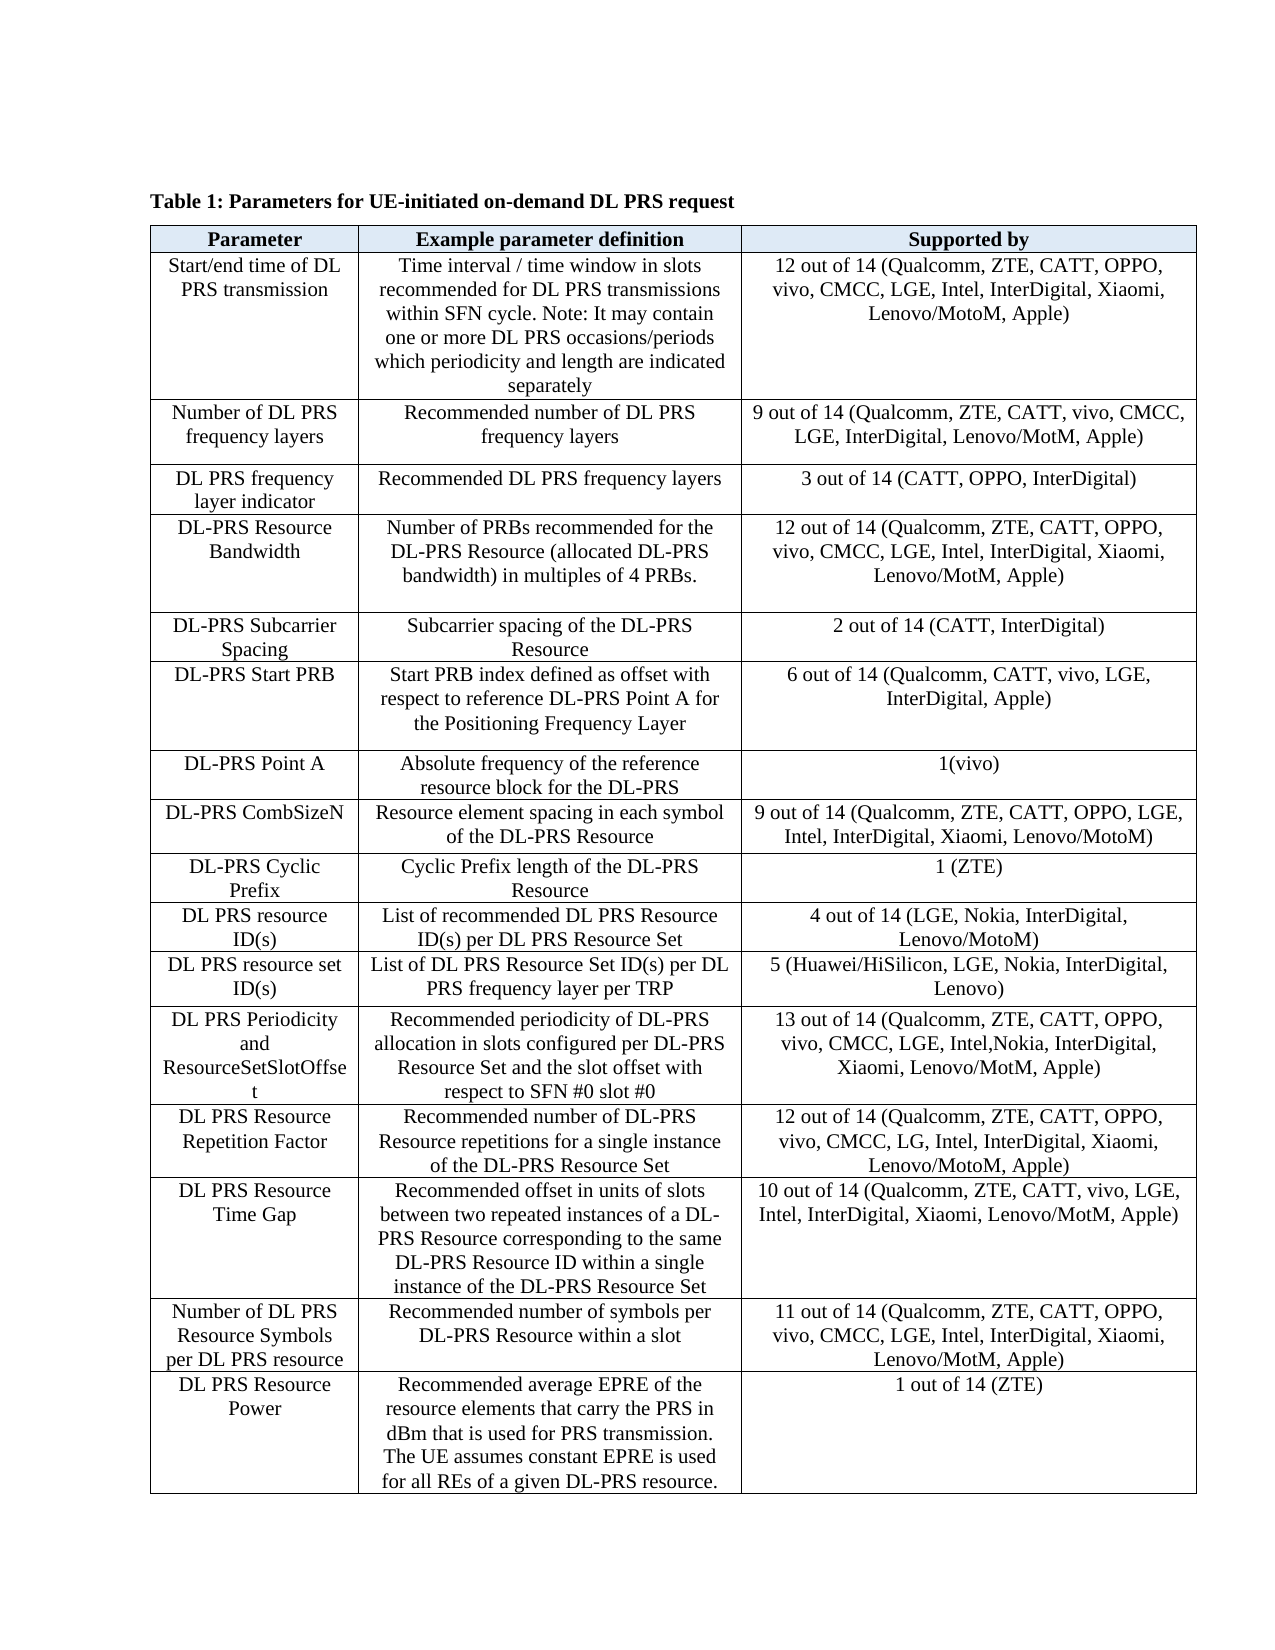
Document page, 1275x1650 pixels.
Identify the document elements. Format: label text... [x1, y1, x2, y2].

table_cell DL PRS Resource Repetition Factor [151, 1105, 358, 1177]
table_cell 3 out of 14 (CATT, OPPO, InterDigital) [742, 465, 1196, 513]
table_cell 5 (Huawei/HiSilicon, LGE, Nokia, InterDigital, Lenovo) [742, 952, 1196, 1006]
table_cell 12 out of 14 (Qualcomm, ZTE, CATT, OPPO, vivo, CMCC, LGE, Intel, InterDigital, Xiaomi, Lenovo/MotM, Apple) [742, 515, 1196, 612]
table_cell 12 out of 14 (Qualcomm, ZTE, CATT, OPPO, vivo, CMCC, LGE, Intel, InterDigital, Xiaomi, Lenovo/MotoM, Apple) [742, 253, 1196, 398]
table_cell Recommended average EPRE of the resource elements that carry the PRS in dBm that is used for PRS transmission. The UE assumes constant EPRE is used for all REs of a given DL-PRS resource. [359, 1372, 741, 1493]
table_header Supported by [742, 226, 1196, 252]
table_cell DL-PRS Cyclic Prefix [151, 854, 358, 902]
table_cell Start/end time of DL PRS transmission [151, 253, 358, 398]
table_cell Recommended number of DL PRS frequency layers [359, 400, 741, 464]
table_cell Recommended DL PRS frequency layers [359, 465, 741, 513]
table_cell Recommended number of DL-PRS Resource repetitions for a single instance of the DL-PRS Resource Set [359, 1105, 741, 1177]
table_cell Subcarrier spacing of the DL-PRS Resource [359, 613, 741, 661]
table_cell 1 (ZTE) [742, 854, 1196, 902]
table_cell Resource element spacing in each symbol of the DL-PRS Resource [359, 800, 741, 853]
table_cell 9 out of 14 (Qualcomm, ZTE, CATT, OPPO, LGE, Intel, InterDigital, Xiaomi, Lenovo/MotoM) [742, 800, 1196, 853]
table_cell DL PRS resource set ID(s) [151, 952, 358, 1006]
table_cell DL-PRS Start PRB [151, 662, 358, 750]
text Table 1: Parameters for UE-initiated on-demand DL PRS request [150, 189, 1125, 213]
table_cell 11 out of 14 (Qualcomm, ZTE, CATT, OPPO, vivo, CMCC, LGE, Intel, InterDigital, Xiaomi, Lenovo/MotM, Apple) [742, 1299, 1196, 1371]
table_cell DL PRS frequency layer indicator [151, 465, 358, 513]
table_cell Start PRB index defined as offset with respect to reference DL-PRS Point A for the Positioning Frequency Layer [359, 662, 741, 750]
table_cell DL PRS resource ID(s) [151, 903, 358, 951]
table_cell DL-PRS Subcarrier Spacing [151, 613, 358, 661]
table_cell 4 out of 14 (LGE, Nokia, InterDigital, Lenovo/MotoM) [742, 903, 1196, 951]
table_cell Recommended number of symbols per DL-PRS Resource within a slot [359, 1299, 741, 1371]
table_cell DL PRS Periodicity and ResourceSetSlotOffset [151, 1007, 358, 1103]
table_cell 13 out of 14 (Qualcomm, ZTE, CATT, OPPO, vivo, CMCC, LGE, Intel,Nokia, InterDigital, Xiaomi, Lenovo/MotM, Apple) [742, 1007, 1196, 1103]
table_cell 2 out of 14 (CATT, InterDigital) [742, 613, 1196, 661]
table_cell DL PRS Resource Time Gap [151, 1178, 358, 1298]
table_header Parameter [151, 226, 358, 252]
table_header Example parameter definition [359, 226, 741, 252]
table_cell Recommended offset in units of slots between two repeated instances of a DL-PRS Resource corresponding to the same DL-PRS Resource ID within a single instance of the DL-PRS Resource Set [359, 1178, 741, 1298]
table_cell DL-PRS Point A [151, 751, 358, 799]
table_cell Cyclic Prefix length of the DL-PRS Resource [359, 854, 741, 902]
table_cell 1 out of 14 (ZTE) [742, 1372, 1196, 1493]
table_cell Recommended periodicity of DL-PRS allocation in slots configured per DL-PRS Resource Set and the slot offset with respect to SFN #0 slot #0 [359, 1007, 741, 1103]
table_cell DL-PRS CombSizeN [151, 800, 358, 853]
table_cell 10 out of 14 (Qualcomm, ZTE, CATT, vivo, LGE, Intel, InterDigital, Xiaomi, Lenovo/MotM, Apple) [742, 1178, 1196, 1298]
table_cell Number of PRBs recommended for the DL-PRS Resource (allocated DL-PRS bandwidth) in multiples of 4 PRBs. [359, 515, 741, 612]
table_cell 12 out of 14 (Qualcomm, ZTE, CATT, OPPO, vivo, CMCC, LG, Intel, InterDigital, Xiaomi, Lenovo/MotoM, Apple) [742, 1105, 1196, 1177]
table_cell Time interval / time window in slots recommended for DL PRS transmissions within SFN cycle. Note: It may contain one or more DL PRS occasions/periods which periodicity and length are indicated separately [359, 253, 741, 398]
table_cell Number of DL PRS Resource Symbols per DL PRS resource [151, 1299, 358, 1371]
table_cell 9 out of 14 (Qualcomm, ZTE, CATT, vivo, CMCC, LGE, InterDigital, Lenovo/MotM, Apple) [742, 400, 1196, 464]
table_cell Number of DL PRS frequency layers [151, 400, 358, 464]
table_cell List of DL PRS Resource Set ID(s) per DL PRS frequency layer per TRP [359, 952, 741, 1006]
table_cell Absolute frequency of the reference resource block for the DL-PRS [359, 751, 741, 799]
table_cell List of recommended DL PRS Resource ID(s) per DL PRS Resource Set [359, 903, 741, 951]
table_cell 6 out of 14 (Qualcomm, CATT, vivo, LGE, InterDigital, Apple) [742, 662, 1196, 750]
table_cell DL-PRS Resource Bandwidth [151, 515, 358, 612]
table_cell 1(vivo) [742, 751, 1196, 799]
table_cell DL PRS Resource Power [151, 1372, 358, 1493]
